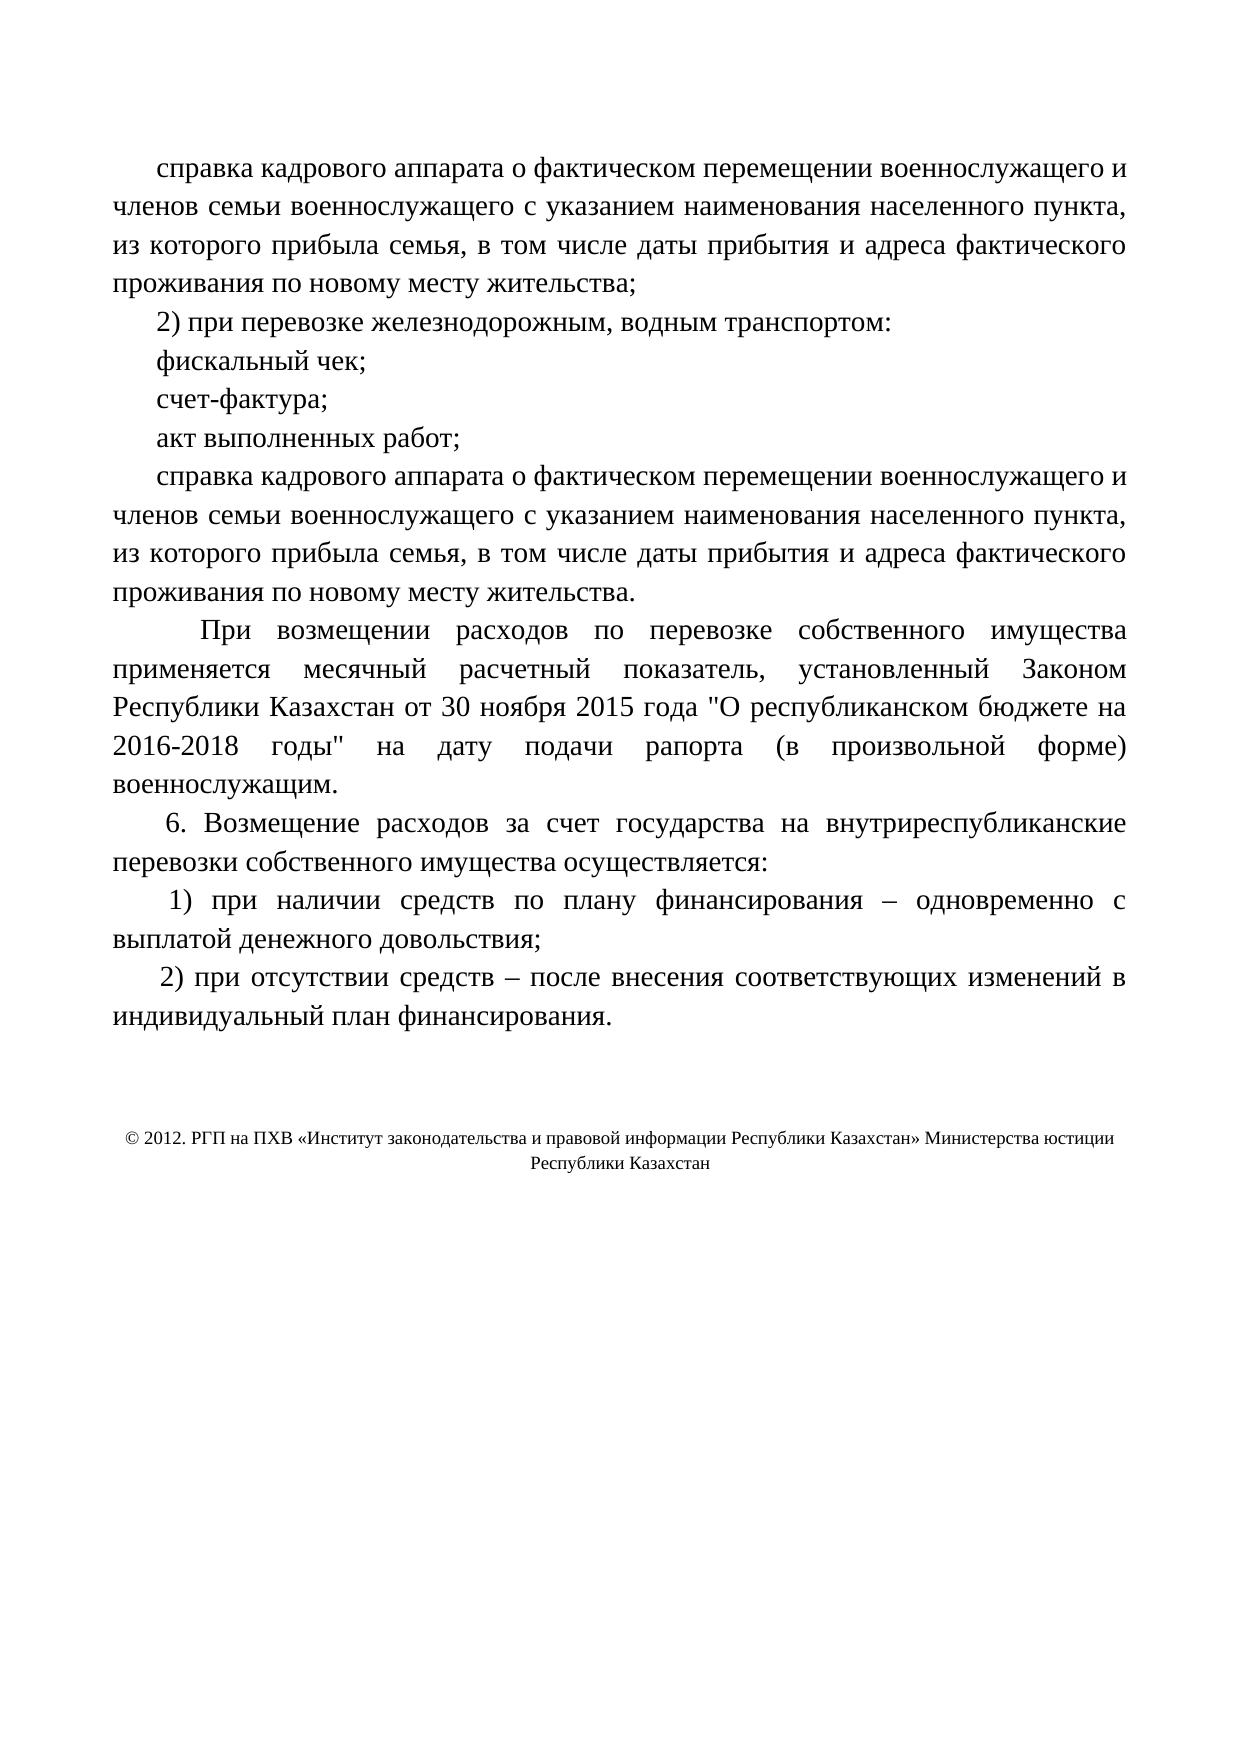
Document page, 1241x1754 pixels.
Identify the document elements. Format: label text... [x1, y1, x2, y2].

text справка кадрового аппарата о фактическом перемещении военнослужащего и членов семьи военнослужащего с указанием наименования населенного пункта, из которого прибыла семья, в том числе даты прибытия и адреса фактического проживания по новому месту жительства. [112, 458, 1128, 607]
text 6. Возмещение расходов за счет государства на внутриреспубликанские перевозки собственного имущества осуществляется: [112, 805, 1128, 877]
text фискальный чек; [112, 343, 1128, 376]
text 2) при перевозке железнодорожным, водным транспортом: [112, 304, 1128, 338]
text акт выполненных работ; [112, 420, 1128, 453]
text 1) при наличии средств по плану финансирования – одновременно с выплатой денежного довольствия; [112, 882, 1128, 954]
text © 2012. РГП на ПХВ «Институт законодательства и правовой информации Республики Казахстан» Министерства юстиции Республики Казахстан [112, 1127, 1128, 1173]
text справка кадрового аппарата о фактическом перемещении военнослужащего и членов семьи военнослужащего с указанием наименования населенного пункта, из которого прибыла семья, в том числе даты прибытия и адреса фактического проживания по новому месту жительства; [112, 150, 1128, 299]
text При возмещении расходов по перевозке собственного имущества применяется месячный расчетный показатель, установленный Законом Республики Казахстан от 30 ноября 2015 года "О республиканском бюджете на 2016-2018 годы" на дату подачи рапорта (в произвольной форме) военнослужащим. [112, 612, 1128, 800]
text счет-фактура; [112, 381, 1128, 415]
text 2) при отсутствии средств – после внесения соответствующих изменений в индивидуальный план финансирования. [112, 959, 1128, 1031]
